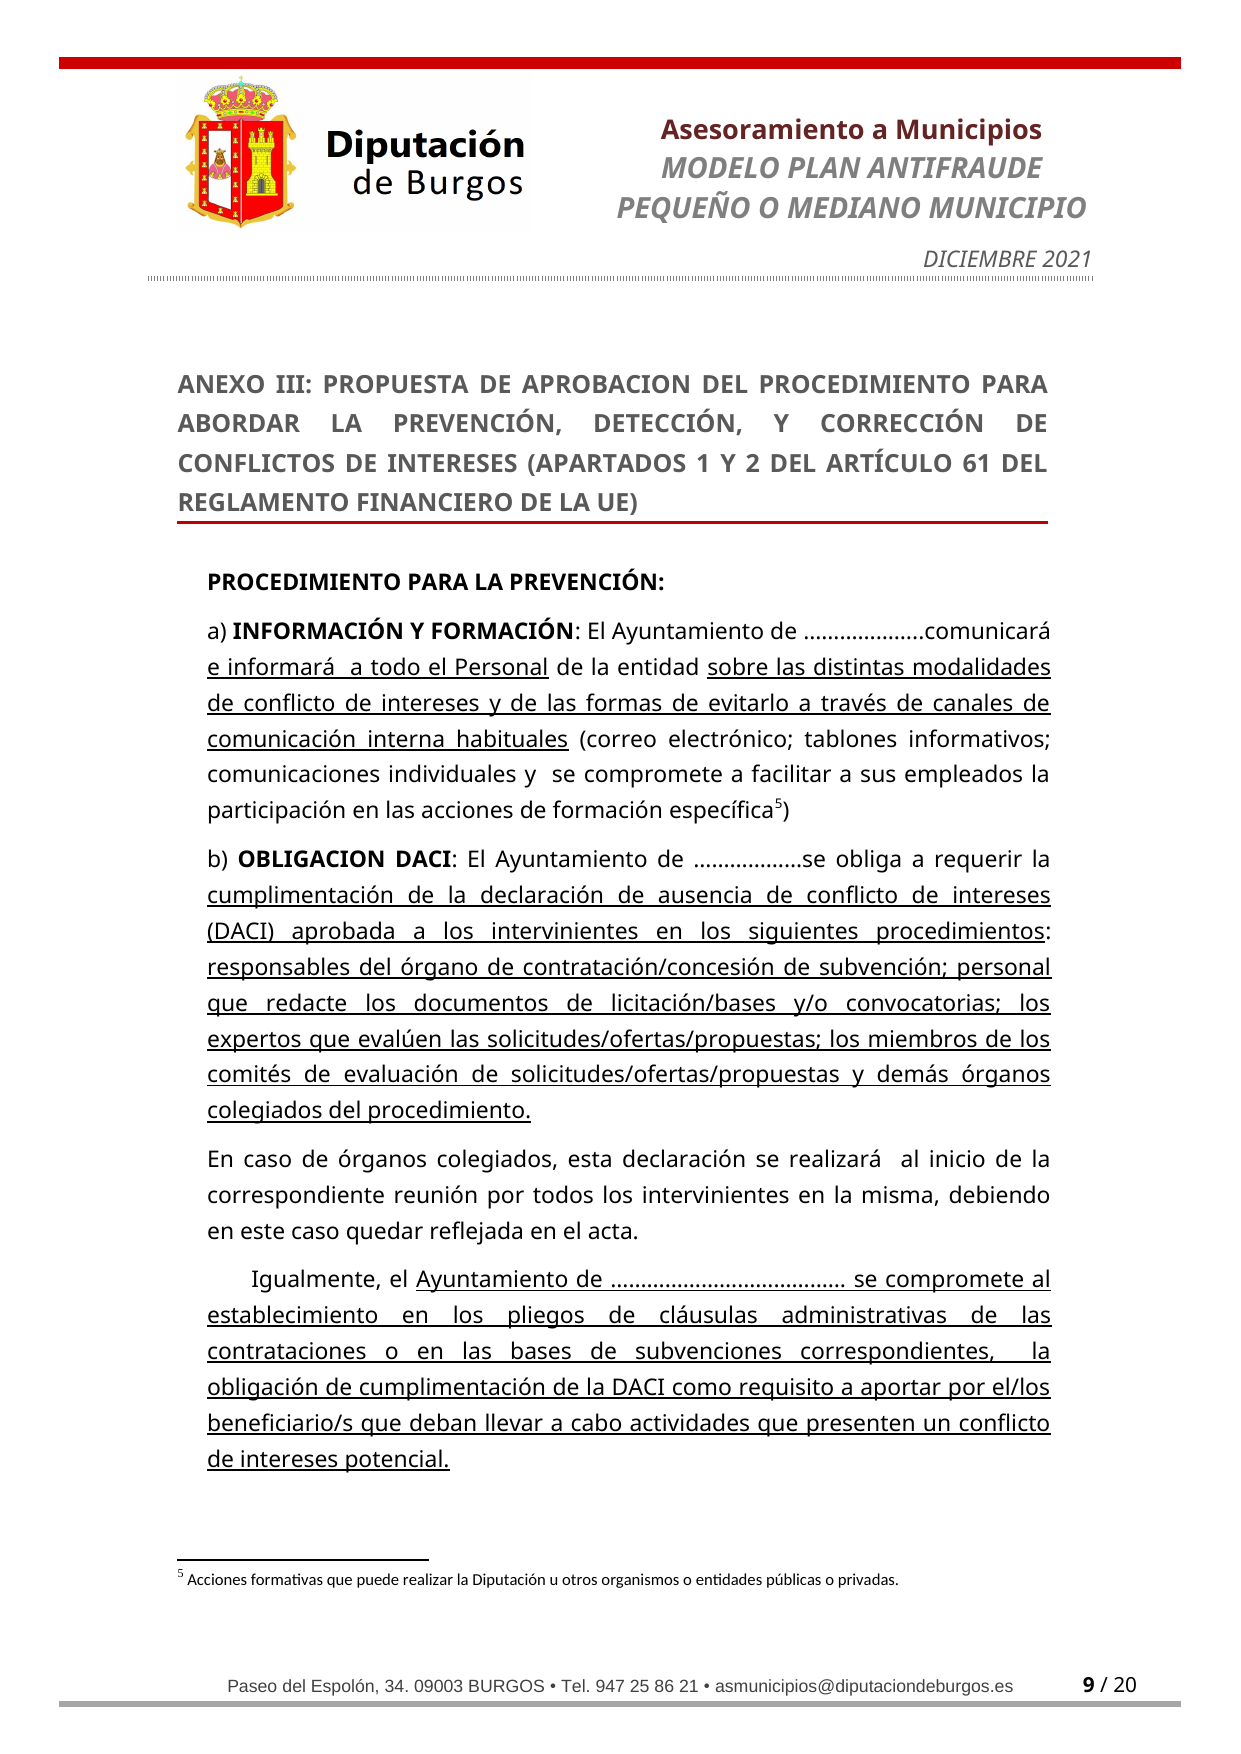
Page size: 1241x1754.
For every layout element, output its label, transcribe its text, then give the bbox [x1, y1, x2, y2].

text b) OBLIGACION DACI: El Ayuntamiento de ………………se obliga a requerir la cumplimentación de la declaración de ausencia de conflicto de intereses (DACI) aprobada a los intervinientes en los siguientes procedimientos: responsables del órgano de contratación/concesión de subvención; personal que redacte los documentos de licitación/bases y/o convocatorias; los expertos que evalúen las solicitudes/ofertas/propuestas; los miembros de los comités de evaluación de solicitudes/ofertas/propuestas y demás órganos colegiados del procedimiento. [207, 1086, 1051, 1126]
text Igualmente, el Ayuntamiento de ………………………………… se compromete al establecimiento en los pliegos de cláusulas administrativas de las contrataciones o en las bases de subvenciones correspondientes, la obligación de cumplimentación de la DACI como requisito a aportar por el/los beneficiario/s que deban llevar a cabo actividades que presenten un conflicto de intereses potencial. [207, 1327, 1051, 1361]
text PROCEDIMIENTO PARA LA PREVENCIÓN: [177, 566, 1051, 597]
text En caso de órganos colegiados, esta declaración se realizará al inicio de la correspondiente reunión por todos los intervinientes en la misma, debiendo en este caso quedar reflejada en el acta. [207, 1143, 1051, 1246]
picture [177, 71, 532, 231]
text a) INFORMACIÓN Y FORMACIÓN: El Ayuntamiento de ………………..comunicará e informará a todo el Personal de la entidad sobre las distintas modalidades de conflicto de intereses y de las formas de evitarlo a través de canales de comunicación interna habituales (correo electrónico; tablones informativos; comunicaciones individuales y se compromete a facilitar a sus empleados la participación en las acciones de formación específica) [207, 715, 1051, 826]
text Igualmente, el Ayuntamiento de ………………………………… se compromete al establecimiento en los pliegos de cláusulas administrativas de las contrataciones o en las bases de subvenciones correspondientes, la obligación de cumplimentación de la DACI como requisito a aportar por el/los beneficiario/s que deban llevar a cabo actividades que presenten un conflicto de intereses potencial. [207, 1263, 1051, 1325]
text Igualmente, el Ayuntamiento de ………………………………… se compromete al establecimiento en los pliegos de cláusulas administrativas de las contrataciones o en las bases de subvenciones correspondientes, la obligación de cumplimentación de la DACI como requisito a aportar por el/los beneficiario/s que deban llevar a cabo actividades que presenten un conflicto de intereses potencial. [207, 1435, 1051, 1474]
text Igualmente, el Ayuntamiento de ………………………………… se compromete al establecimiento en los pliegos de cláusulas administrativas de las contrataciones o en las bases de subvenciones correspondientes, la obligación de cumplimentación de la DACI como requisito a aportar por el/los beneficiario/s que deban llevar a cabo actividades que presenten un conflicto de intereses potencial. [207, 1363, 1051, 1397]
text Igualmente, el Ayuntamiento de ………………………………… se compromete al establecimiento en los pliegos de cláusulas administrativas de las contrataciones o en las bases de subvenciones correspondientes, la obligación de cumplimentación de la DACI como requisito a aportar por el/los beneficiario/s que deban llevar a cabo actividades que presenten un conflicto de intereses potencial. [207, 1399, 1051, 1433]
text b) OBLIGACION DACI: El Ayuntamiento de ………………se obliga a requerir la cumplimentación de la declaración de ausencia de conflicto de intereses (DACI) aprobada a los intervinientes en los siguientes procedimientos: responsables del órgano de contratación/concesión de subvención; personal que redacte los documentos de licitación/bases y/o convocatorias; los expertos que evalúen las solicitudes/ofertas/propuestas; los miembros de los comités de evaluación de solicitudes/ofertas/propuestas y demás órganos colegiados del procedimiento. [207, 907, 1051, 977]
text b) OBLIGACION DACI: El Ayuntamiento de ………………se obliga a requerir la cumplimentación de la declaración de ausencia de conflicto de intereses (DACI) aprobada a los intervinientes en los siguientes procedimientos: responsables del órgano de contratación/concesión de subvención; personal que redacte los documentos de licitación/bases y/o convocatorias; los expertos que evalúen las solicitudes/ofertas/propuestas; los miembros de los comités de evaluación de solicitudes/ofertas/propuestas y demás órganos colegiados del procedimiento. [207, 843, 1051, 905]
text ANEXO III: PROPUESTA DE APROBACION DEL PROCEDIMIENTO PARA ABORDAR LA PREVENCIÓN, DETECCIÓN, Y CORRECCIÓN DE CONFLICTOS DE INTERESES (APARTADOS 1 Y 2 DEL ARTÍCULO 61 DEL REGLAMENTO FINANCIERO DE LA UE) [177, 367, 1048, 521]
text a) INFORMACIÓN Y FORMACIÓN: El Ayuntamiento de ………………..comunicará e informará a todo el Personal de la entidad sobre las distintas modalidades de conflicto de intereses y de las formas de evitarlo a través de canales de comunicación interna habituales (correo electrónico; tablones informativos; comunicaciones individuales y se compromete a facilitar a sus empleados la participación en las acciones de formación específica) [207, 615, 1051, 713]
